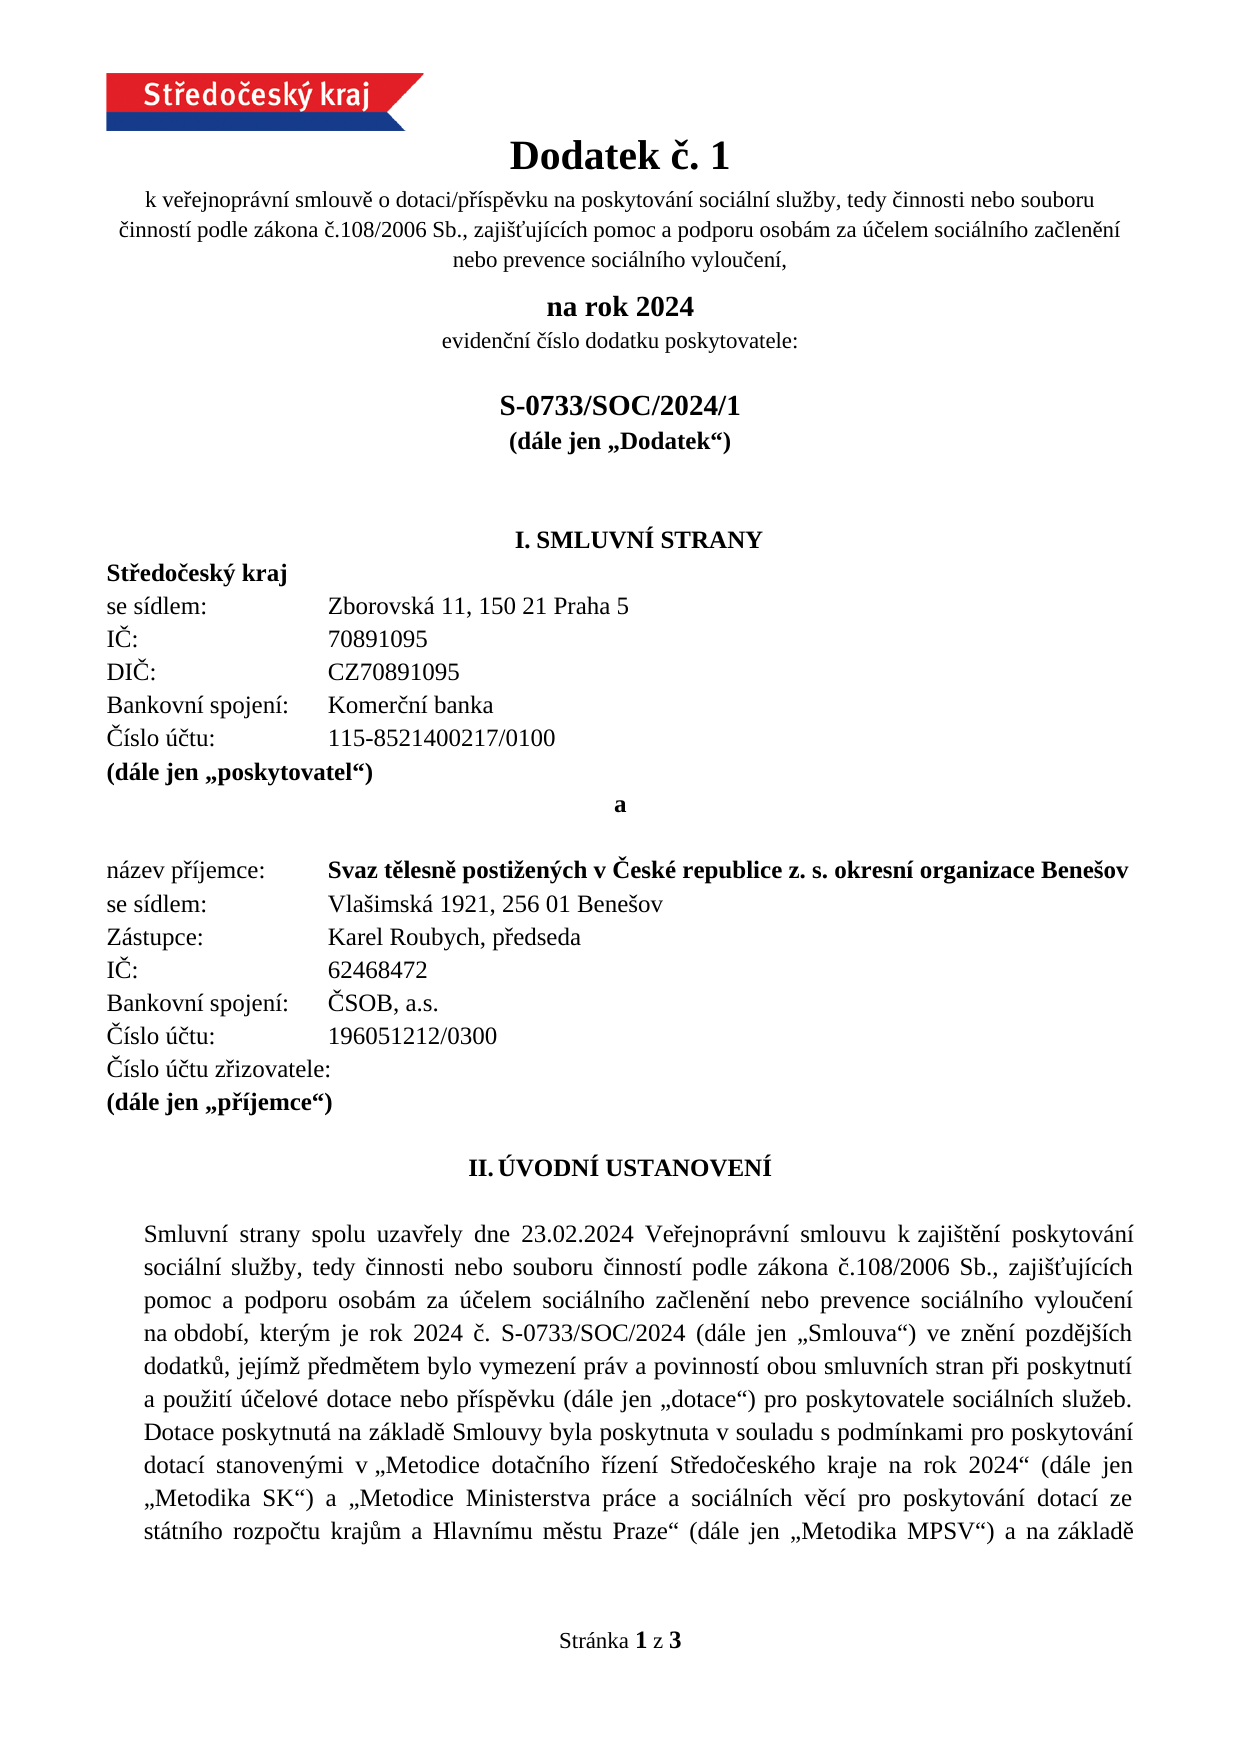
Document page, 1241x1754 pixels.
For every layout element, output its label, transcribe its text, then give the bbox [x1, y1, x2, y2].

text S-0733/SOC/2024/1 [106, 388, 1134, 421]
list Číslo účtu: 115-8521400217/0100 [106, 723, 1134, 752]
list název příjemce: Svaz tělesně postižených v České republice z. s. okresní organizace Benešov [106, 856, 1134, 884]
picture [106, 73, 424, 131]
text (dále jen „Dodatek“) [106, 426, 1134, 455]
text evidenční číslo dodatku poskytovatele: [106, 327, 1134, 354]
list se sídlem: Vlašimská 1921, 256 01 Benešov [106, 889, 1134, 917]
list Bankovní spojení: ČSOB, a.s. [106, 988, 1134, 1016]
text na rok 2024 [106, 289, 1134, 322]
list ÚVODNÍ USTANOVENÍ [106, 1153, 1134, 1182]
list Středočeský kraj [106, 558, 1134, 587]
list DIČ: CZ70891095 [106, 657, 1134, 686]
list (dále jen „příjemce“) [106, 1087, 1134, 1116]
list IČ: 62468472 [106, 955, 1134, 983]
list IČ: 70891095 [106, 624, 1134, 653]
list (dále jen „poskytovatel“) [106, 757, 1134, 785]
list Číslo účtu: 196051212/0300 [106, 1021, 1134, 1049]
list a [106, 789, 1134, 818]
list Bankovní spojení: Komerční banka [106, 691, 1134, 719]
list Číslo účtu zřizovatele: [106, 1054, 1134, 1082]
text Dodatek č. 1 [106, 131, 1134, 178]
list Zástupce: Karel Roubych, předseda [106, 922, 1134, 950]
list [143, 1219, 1134, 1545]
list se sídlem: Zborovská 11, 150 21 Praha 5 [106, 591, 1134, 620]
list SMLUVNÍ STRANY [144, 525, 1134, 554]
text k veřejnoprávní smlouvě o dotaci/příspěvku na poskytování sociální služby, tedy činnosti nebo souboru činností podle zákona č.108/2006 Sb., zajišťujících pomoc a podporu osobám za účelem sociálního začlenění nebo prevence sociálního vyloučení, [106, 186, 1134, 272]
